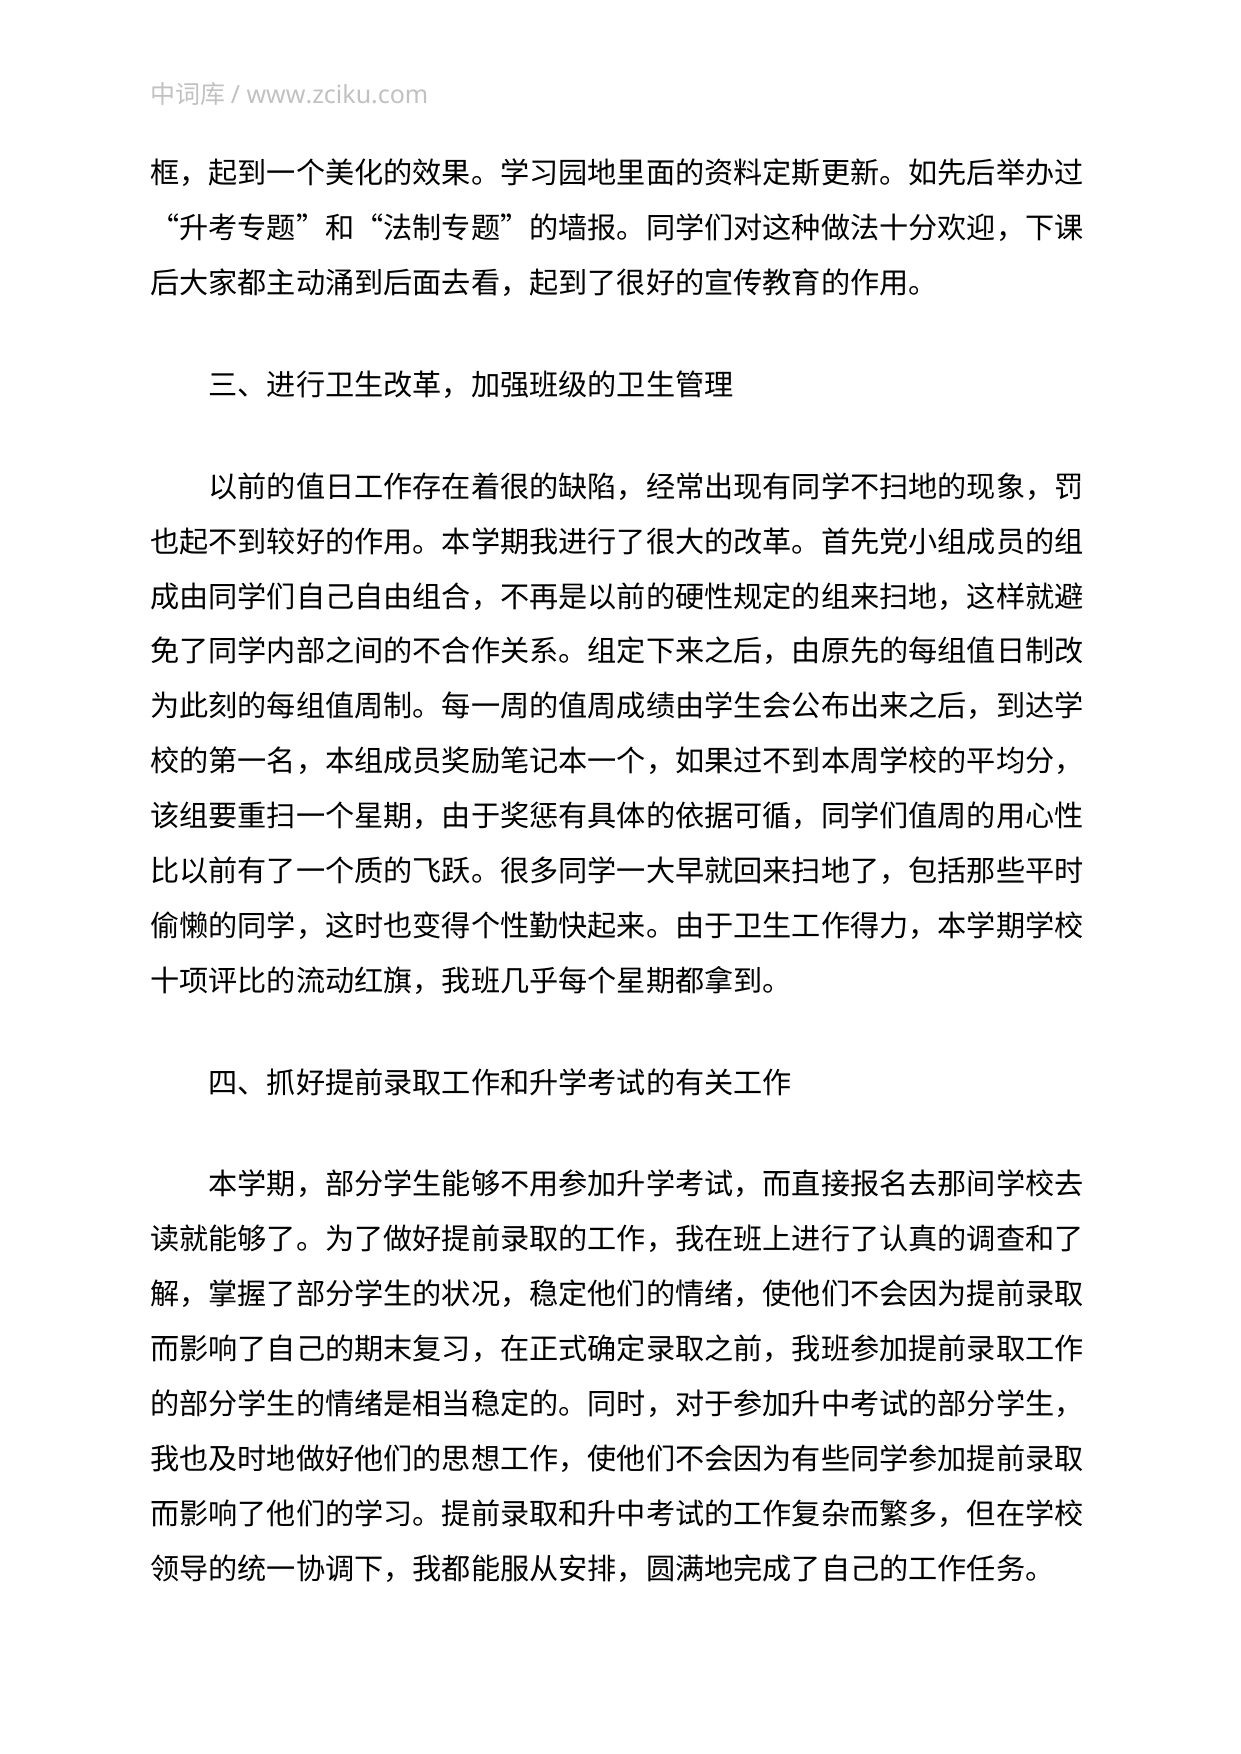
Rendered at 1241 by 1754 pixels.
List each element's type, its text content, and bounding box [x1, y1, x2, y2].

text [150, 150, 1090, 302]
text 四、抓好提前录取工作和升学考试的有关工作 [150, 1059, 1090, 1101]
text 本学期，部分学生能够不用参加升学考试，而直接报名去那间学校去读就能够了。为了做好提前录取的工作，我在班上进行了认真的调查和了解，掌握了部分学生的状况，稳定他们的情绪，使他们不会因为提前录取而影响了自己的期末复习，在正式确定录取之前，我班参加提前录取工作的部分学生的情绪是相当稳定的。同时，对于参加升中考试的部分学生，我也及时地做好他们的思想工作，使他们不会因为有些同学参加提前录取而影响了他们的学习。提前录取和升中考试的工作复杂而繁多，但在学校领导的统一协调下，我都能服从安排，圆满地完成了自己的工作任务。 [150, 1161, 1090, 1587]
text 三、进行卫生改革，加强班级的卫生管理 [150, 362, 1090, 404]
text 以前的值日工作存在着很的缺陷，经常出现有同学不扫地的现象，罚也起不到较好的作用。本学期我进行了很大的改革。首先党小组成员的组成由同学们自己自由组合，不再是以前的硬性规定的组来扫地，这样就避免了同学内部之间的不合作关系。组定下来之后，由原先的每组值日制改为此刻的每组值周制。每一周的值周成绩由学生会公布出来之后，到达学校的第一名，本组成员奖励笔记本一个，如果过不到本周学校的平均分，该组要重扫一个星期，由于奖惩有具体的依据可循，同学们值周的用心性比以前有了一个质的飞跃。很多同学一大早就回来扫地了，包括那些平时偷懒的同学，这时也变得个性勤快起来。由于卫生工作得力，本学期学校十项评比的流动红旗，我班几乎每个星期都拿到。 [150, 463, 1090, 1000]
